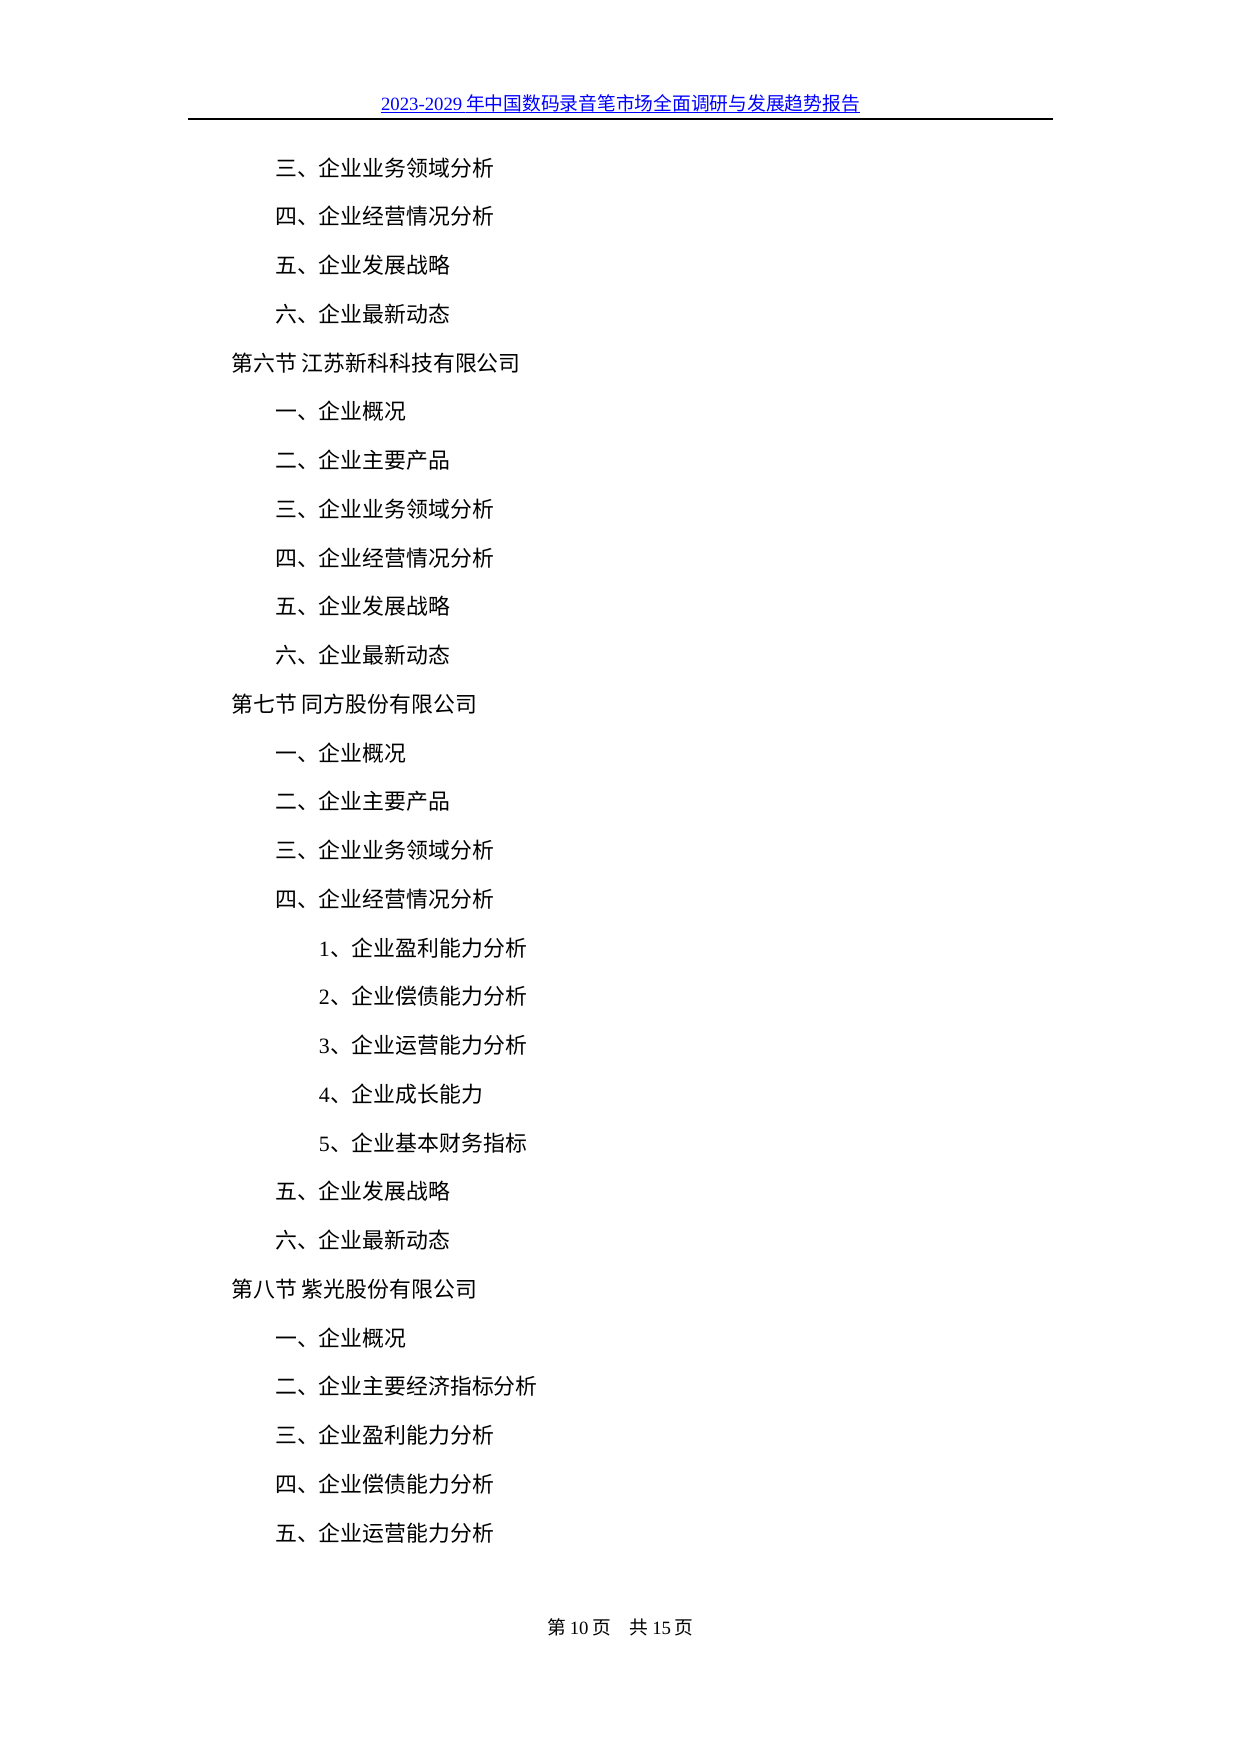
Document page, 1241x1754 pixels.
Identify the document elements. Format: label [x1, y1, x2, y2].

text [187, 150, 1053, 1548]
